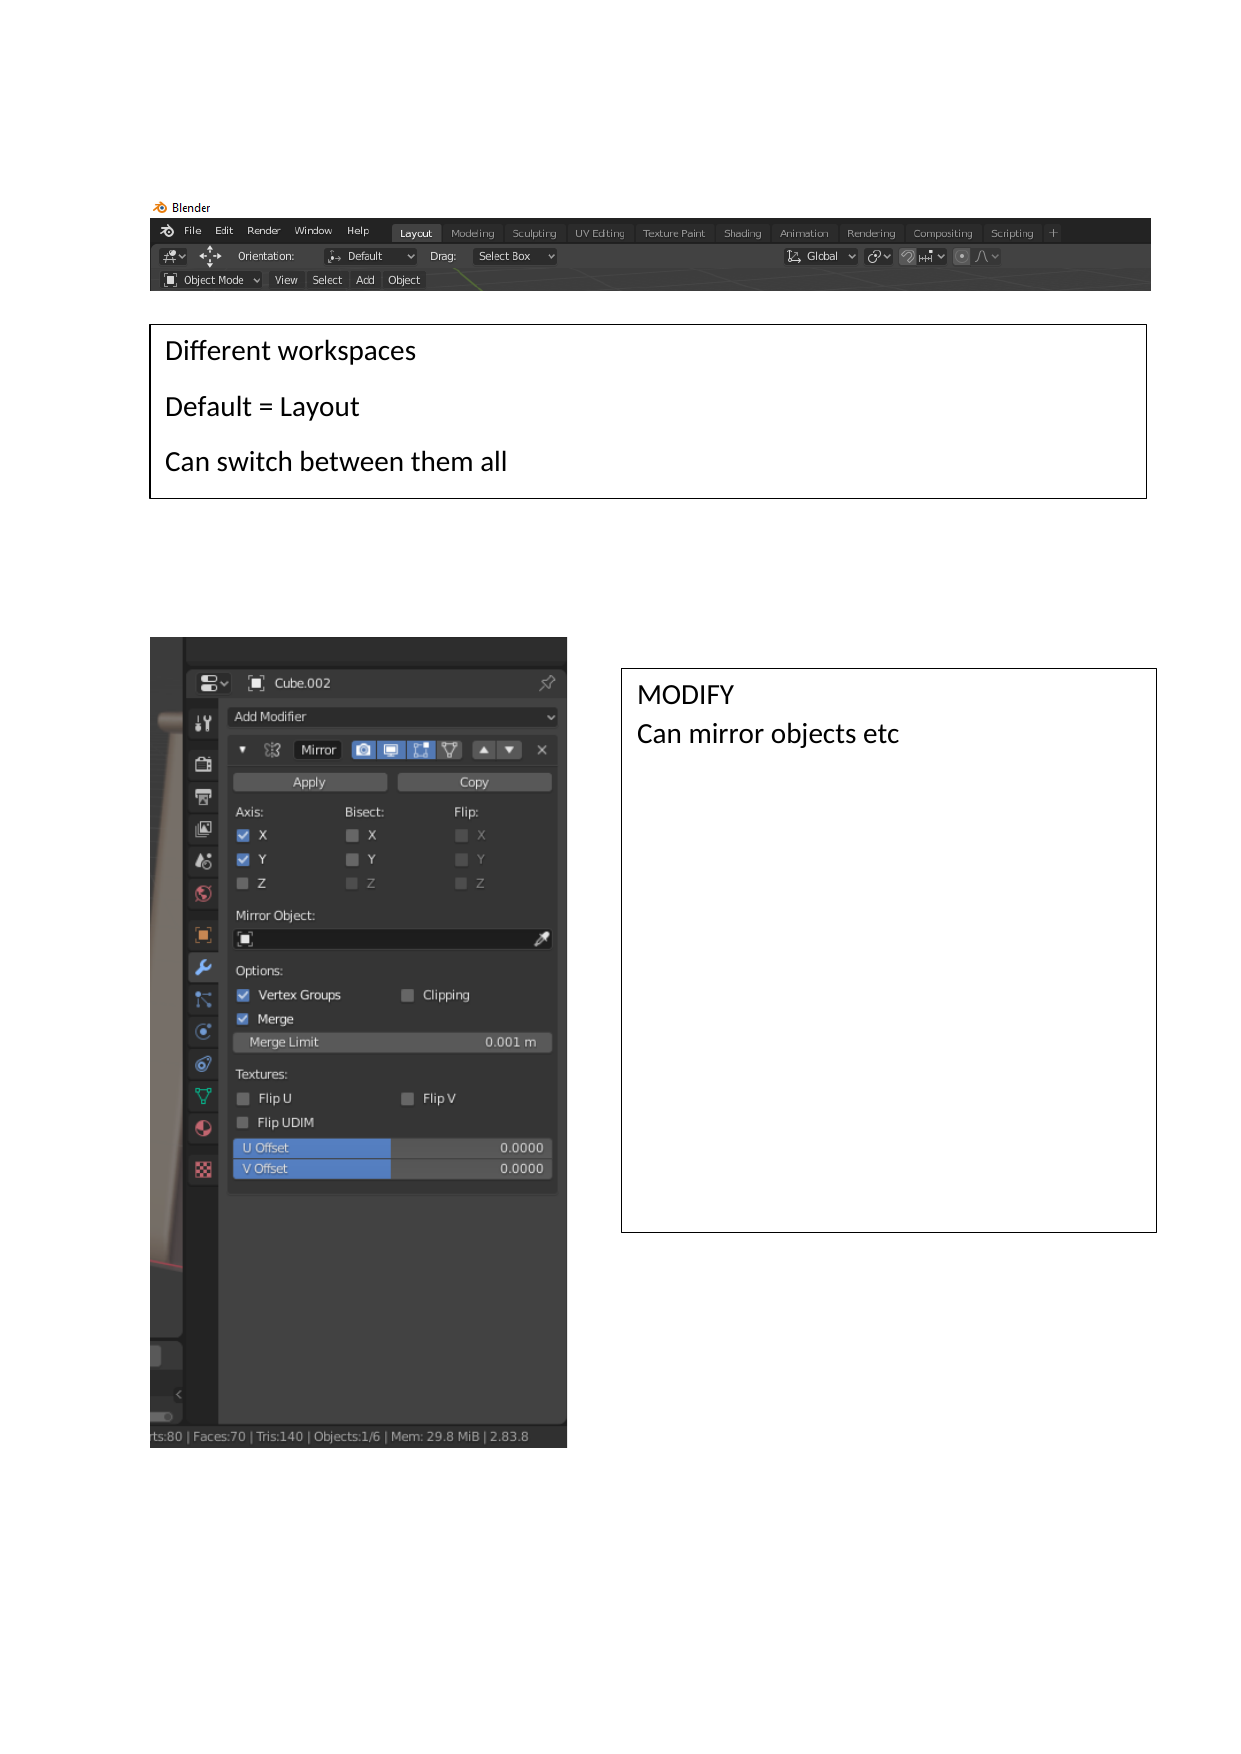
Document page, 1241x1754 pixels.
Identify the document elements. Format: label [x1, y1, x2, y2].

picture [150, 637, 568, 1448]
picture [150, 196, 1151, 291]
